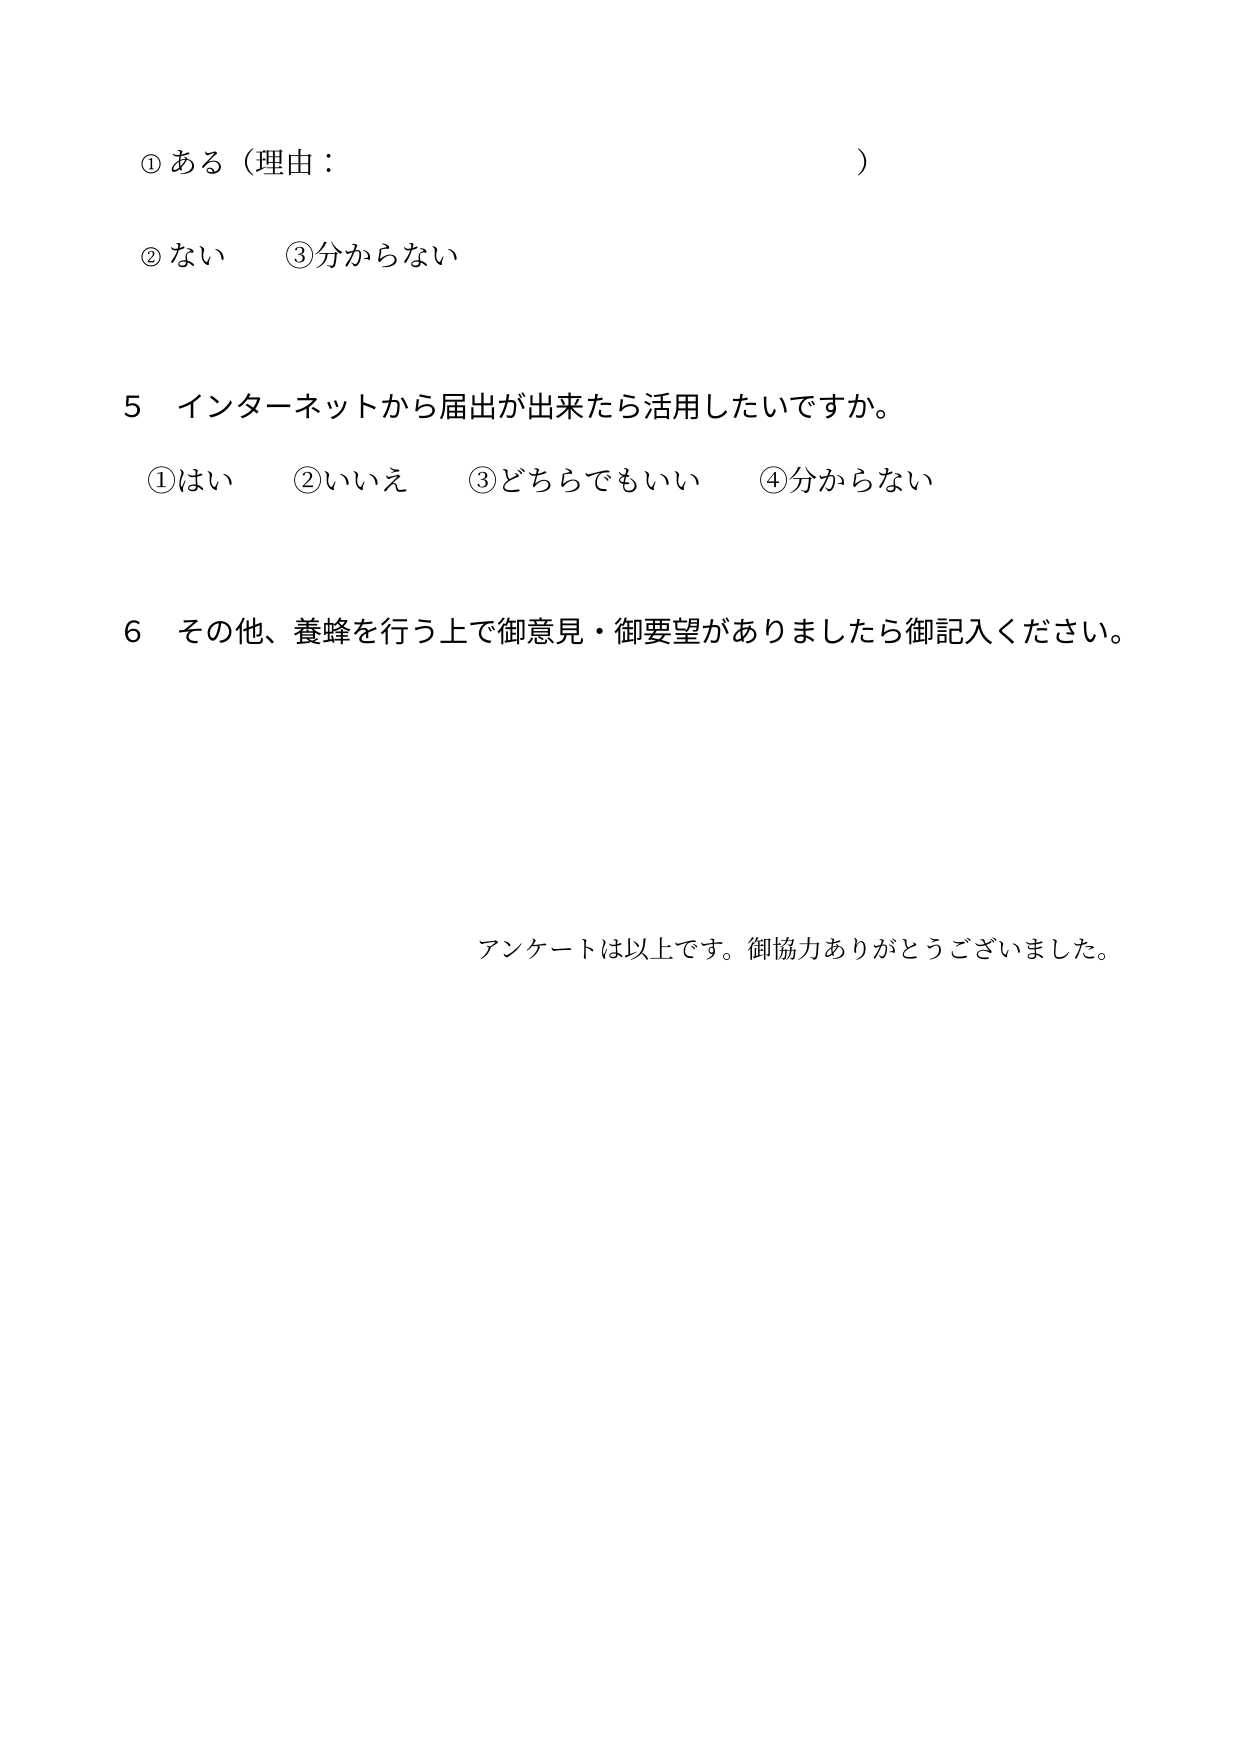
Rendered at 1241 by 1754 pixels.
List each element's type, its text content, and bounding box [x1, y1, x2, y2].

text ①はい ②いいえ ③どちらでもいい ④分からない [118, 442, 1122, 517]
text アンケートは以上です。御協力ありがとうございました。 [118, 929, 1122, 967]
text ②ない ③分からない [140, 217, 1122, 292]
text ６ その他、養蜂を行う上で御意見・御要望がありましたら御記入ください。 [118, 592, 1146, 667]
text ５ インターネットから届出が出来たら活用したいですか。 [118, 367, 1122, 442]
text ①ある（理由： ） [140, 123, 1122, 198]
